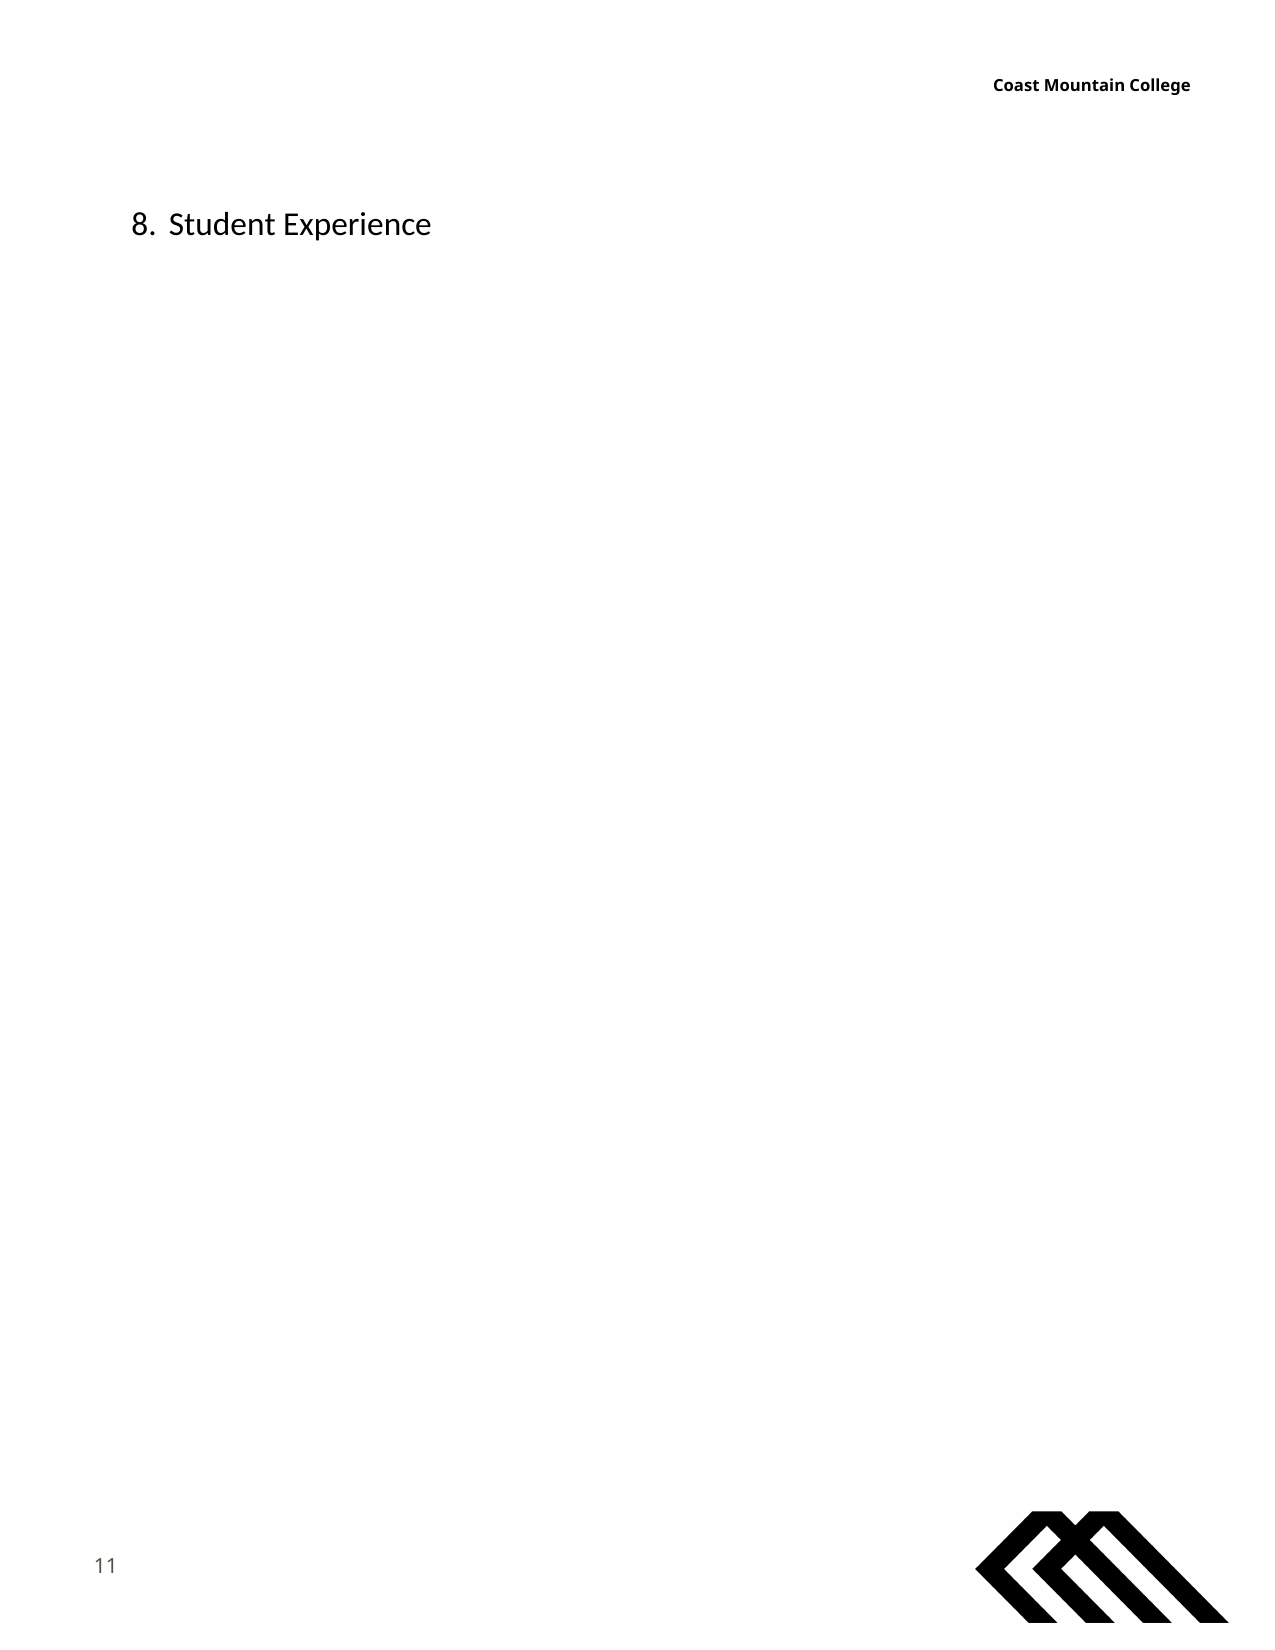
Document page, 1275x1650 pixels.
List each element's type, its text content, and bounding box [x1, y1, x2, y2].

picture [975, 1511, 1229, 1623]
subtitle Student Experience [131, 203, 1191, 244]
